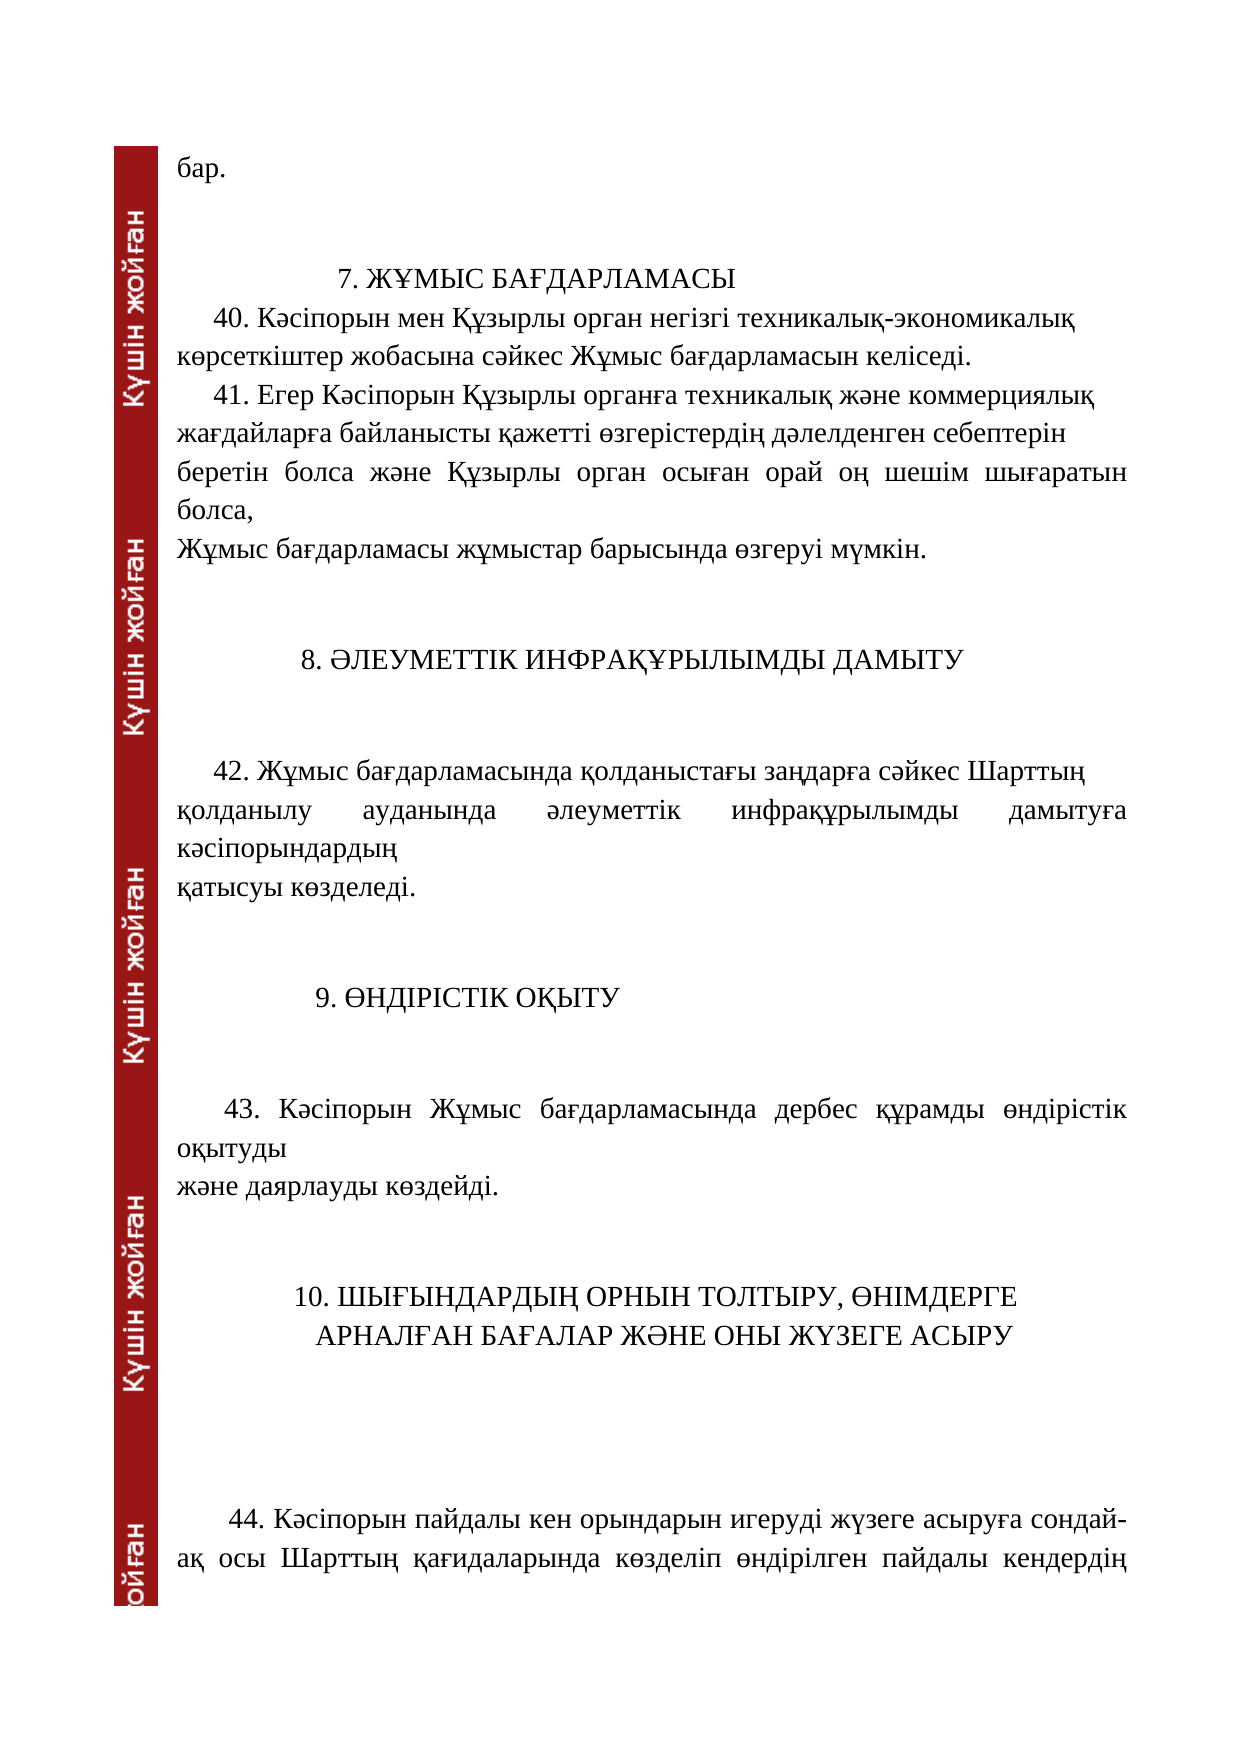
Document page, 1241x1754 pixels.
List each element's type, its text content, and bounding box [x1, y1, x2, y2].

text 9. ӨНДIРIСТIК ОҚЫТУ [112, 980, 1128, 1013]
text 7. ЖҰМЫС БАҒДАРЛАМАСЫ [112, 261, 1128, 295]
picture [114, 564, 158, 642]
picture [114, 1351, 158, 1463]
picture [114, 372, 158, 377]
text 10. ШЫҒЫНДАРДЫҢ ОРНЫН ТОЛТЫРУ, ӨНIМДЕРГЕ [112, 1279, 1128, 1313]
text 42. Жұмыс бағдарламасында қолданыстағы заңдарға сәйкес Шарттың [112, 753, 1128, 787]
text 40. Кәсiпорын мен Құзырлы орган негiзгi техникалық-экономикалық [112, 300, 1128, 333]
picture [114, 1163, 158, 1168]
picture [114, 1202, 158, 1279]
picture [114, 183, 158, 261]
text қатысуы көзделедi. [112, 869, 1128, 902]
text 8. ӘЛЕУМЕТТIК ИНФРАҚҰРЫЛЫМДЫ ДАМЫТУ [112, 642, 1128, 676]
picture [114, 449, 158, 454]
text қолданылу ауданында әлеуметтiк инфрақұрылымды дамытуға кәсiпорындардың [112, 792, 1128, 864]
picture [114, 1313, 158, 1318]
text және даярлауды көздейдi. [112, 1168, 1128, 1202]
picture [114, 864, 158, 869]
picture [114, 902, 158, 980]
picture [114, 1013, 158, 1091]
text 43. Кәсiпорын Жұмыс бағдарламасында дербес құрамды өндiрiстiк оқытуды [112, 1091, 1128, 1163]
picture [114, 333, 158, 338]
picture [114, 676, 158, 753]
text жағдайларға байланысты қажеттi өзгерiстердiң дәлелденген себептерiн [112, 415, 1128, 449]
picture [114, 146, 158, 150]
text Жұмыс бағдарламасы жұмыстар барысында өзгеруi мүмкiн. [112, 531, 1128, 564]
text АРНАЛҒАН БАҒАЛАР ЖӘНЕ ОНЫ ЖҮЗЕГЕ АСЫРУ [112, 1318, 1128, 1351]
text беретiн болса және Құзырлы орган осыған орай оң шешiм шығаратын болса, [112, 454, 1128, 526]
text 41. Егер Кәсiпорын Құзырлы органға техникалық және коммерциялық [112, 377, 1128, 410]
picture [114, 295, 158, 300]
picture [114, 410, 158, 415]
picture [114, 787, 158, 792]
picture [114, 526, 158, 531]
picture [114, 1573, 158, 1606]
text бар. [112, 150, 1128, 183]
text көрсеткiштер жобасына сәйкес Жұмыс бағдарламасын келiседi. [112, 338, 1128, 372]
